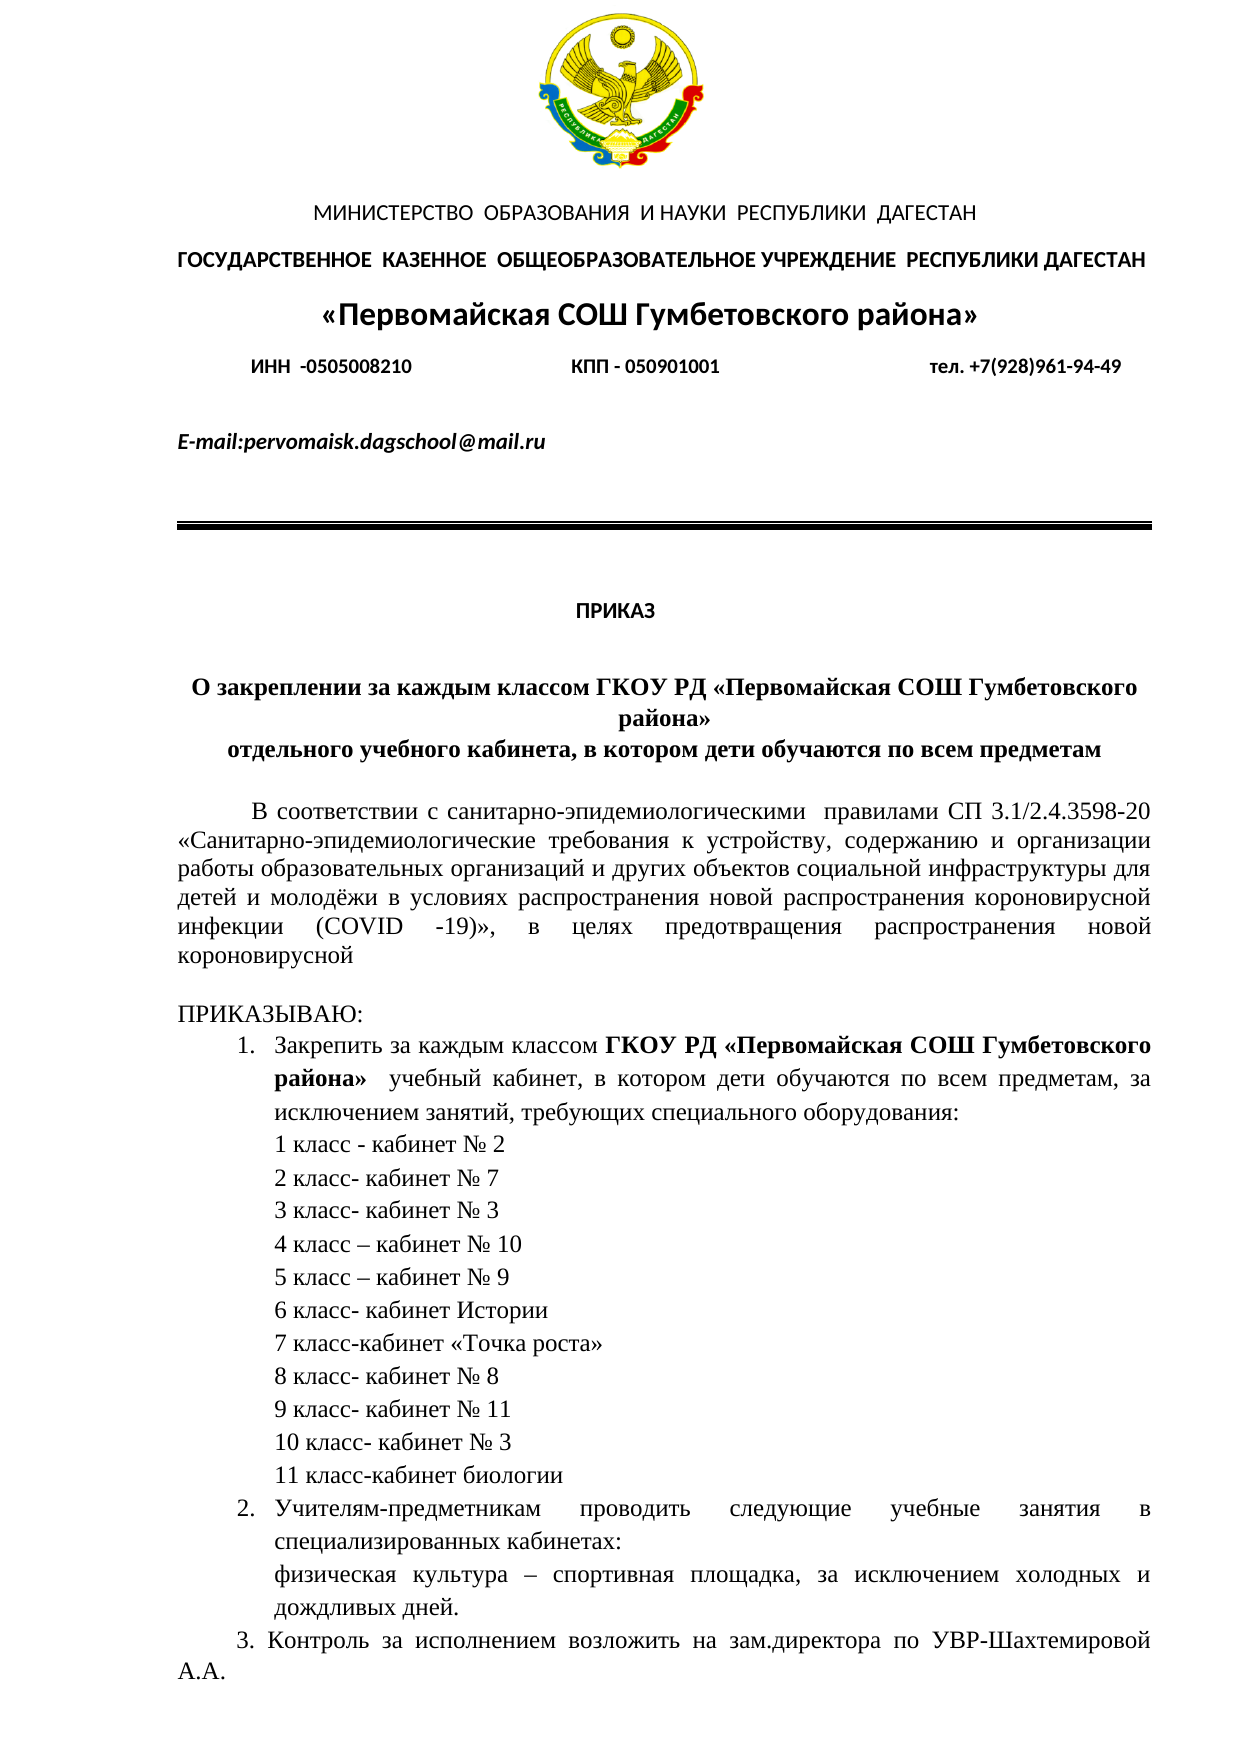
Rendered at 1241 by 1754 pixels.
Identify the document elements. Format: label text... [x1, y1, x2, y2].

list физическая культура – спортивная площадка, за исключением холодных и дождливых дней. [274, 1559, 1152, 1621]
list 3 класс- кабинет № 3 [274, 1196, 1152, 1224]
text отдельного учебного кабинета, в котором дети обучаются по всем предметам [177, 734, 1152, 763]
text О закреплении за каждым классом ГКОУ РД «Первомайская СОШ Гумбетовского района» [177, 672, 1152, 732]
list 8 класс- кабинет № 8 [274, 1361, 1152, 1389]
list 4 класс – кабинет № 10 [274, 1229, 1152, 1257]
list 11 класс-кабинет биологии [274, 1460, 1152, 1488]
text ИНН -0505008210 КПП - 050901001 тел. +7(928)961-94-49 [86, 353, 1152, 378]
list 2 класс- кабинет № 7 [274, 1163, 1152, 1191]
list 1 класс - кабинет № 2 [274, 1129, 1152, 1158]
text МИНИСТЕРСТВО ОБРАЗОВАНИЯ И НАУКИ РЕСПУБЛИКИ ДАГЕСТАН [177, 198, 1152, 226]
text В соответствии с санитарно-эпидемиологическими правилами СП 3.1/2.4.3598-20 «Санитарно-эпидемиологические требования к устройству, содержанию и организации работы образовательных организаций и других объектов социальной инфраструктуры для детей и молодёжи в условиях распространения новой распространения короновирусной инфекции (COVID -19)», в целях предотвращения распространения новой короновирусной [177, 796, 1152, 968]
list Закрепить за каждым классом ГКОУ РД «Первомайская СОШ Гумбетовского района» учебный кабинет, в котором дети обучаются по всем предметам, за исключением занятий, требующих специального оборудования: [237, 1031, 1152, 1125]
text «Первомайская СОШ Гумбетовского района» [177, 292, 1152, 333]
list 10 класс- кабинет № 3 [274, 1427, 1152, 1456]
picture [530, 5, 710, 174]
text ПРИКАЗЫВАЮ: [177, 999, 1152, 1028]
text ПРИКАЗ [177, 596, 1152, 624]
list 9 класс- кабинет № 11 [274, 1394, 1152, 1422]
list 6 класс- кабинет Истории [274, 1295, 1152, 1323]
text ГОСУДАРСТВЕННОЕ КАЗЕННОЕ ОБЩЕОБРАЗОВАТЕЛЬНОЕ УЧРЕЖДЕНИЕ РЕСПУБЛИКИ ДАГЕСТАН [177, 246, 1152, 274]
text E-mail:pervomaisk.dagschool@mail.ru [177, 397, 1152, 455]
list 5 класс – кабинет № 9 [274, 1262, 1152, 1290]
text 3. Контроль за исполнением возложить на зам.директора по УВР-Шахтемировой А.А. [177, 1625, 1152, 1685]
list 7 класс-кабинет «Точка роста» [274, 1328, 1152, 1356]
list Учителям-предметникам проводить следующие учебные занятия в специализированных кабинетах: [237, 1493, 1152, 1554]
